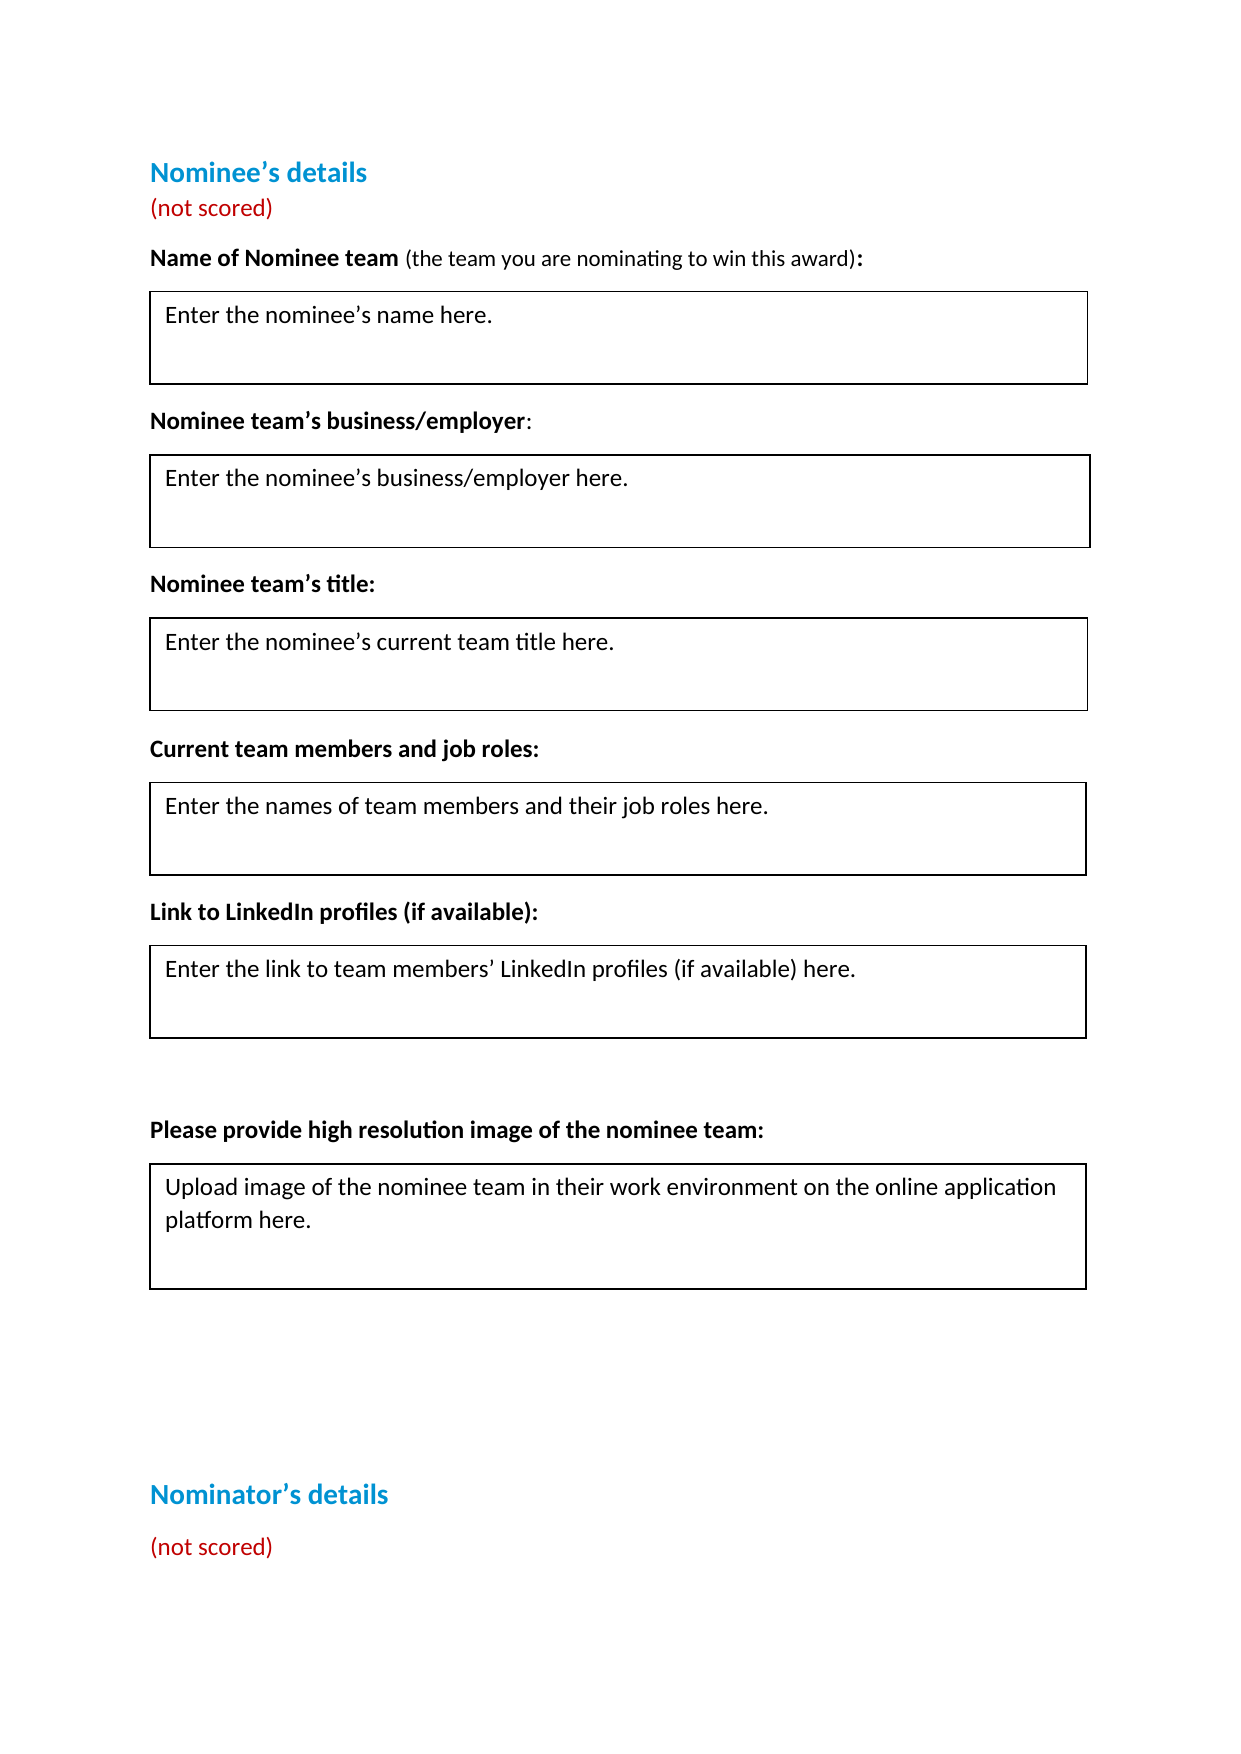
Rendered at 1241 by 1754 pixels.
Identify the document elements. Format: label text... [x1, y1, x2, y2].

text Name of Nominee team (the team you are nominating to win this award): [150, 242, 1090, 273]
text Nominator’s details [150, 1476, 1090, 1512]
text Nominee team’s business/employer: [150, 405, 1090, 436]
text Nominee team’s title: [150, 569, 1090, 599]
subtitle Nominee’s details [150, 154, 1090, 190]
text Link to LinkedIn profiles (if available): [150, 896, 1090, 927]
text (not scored) [150, 1531, 1090, 1562]
text Please provide high resolution image of the nominee team: [150, 1114, 1090, 1145]
text (not scored) [150, 193, 1090, 223]
text Current team members and job roles: [150, 733, 1090, 763]
